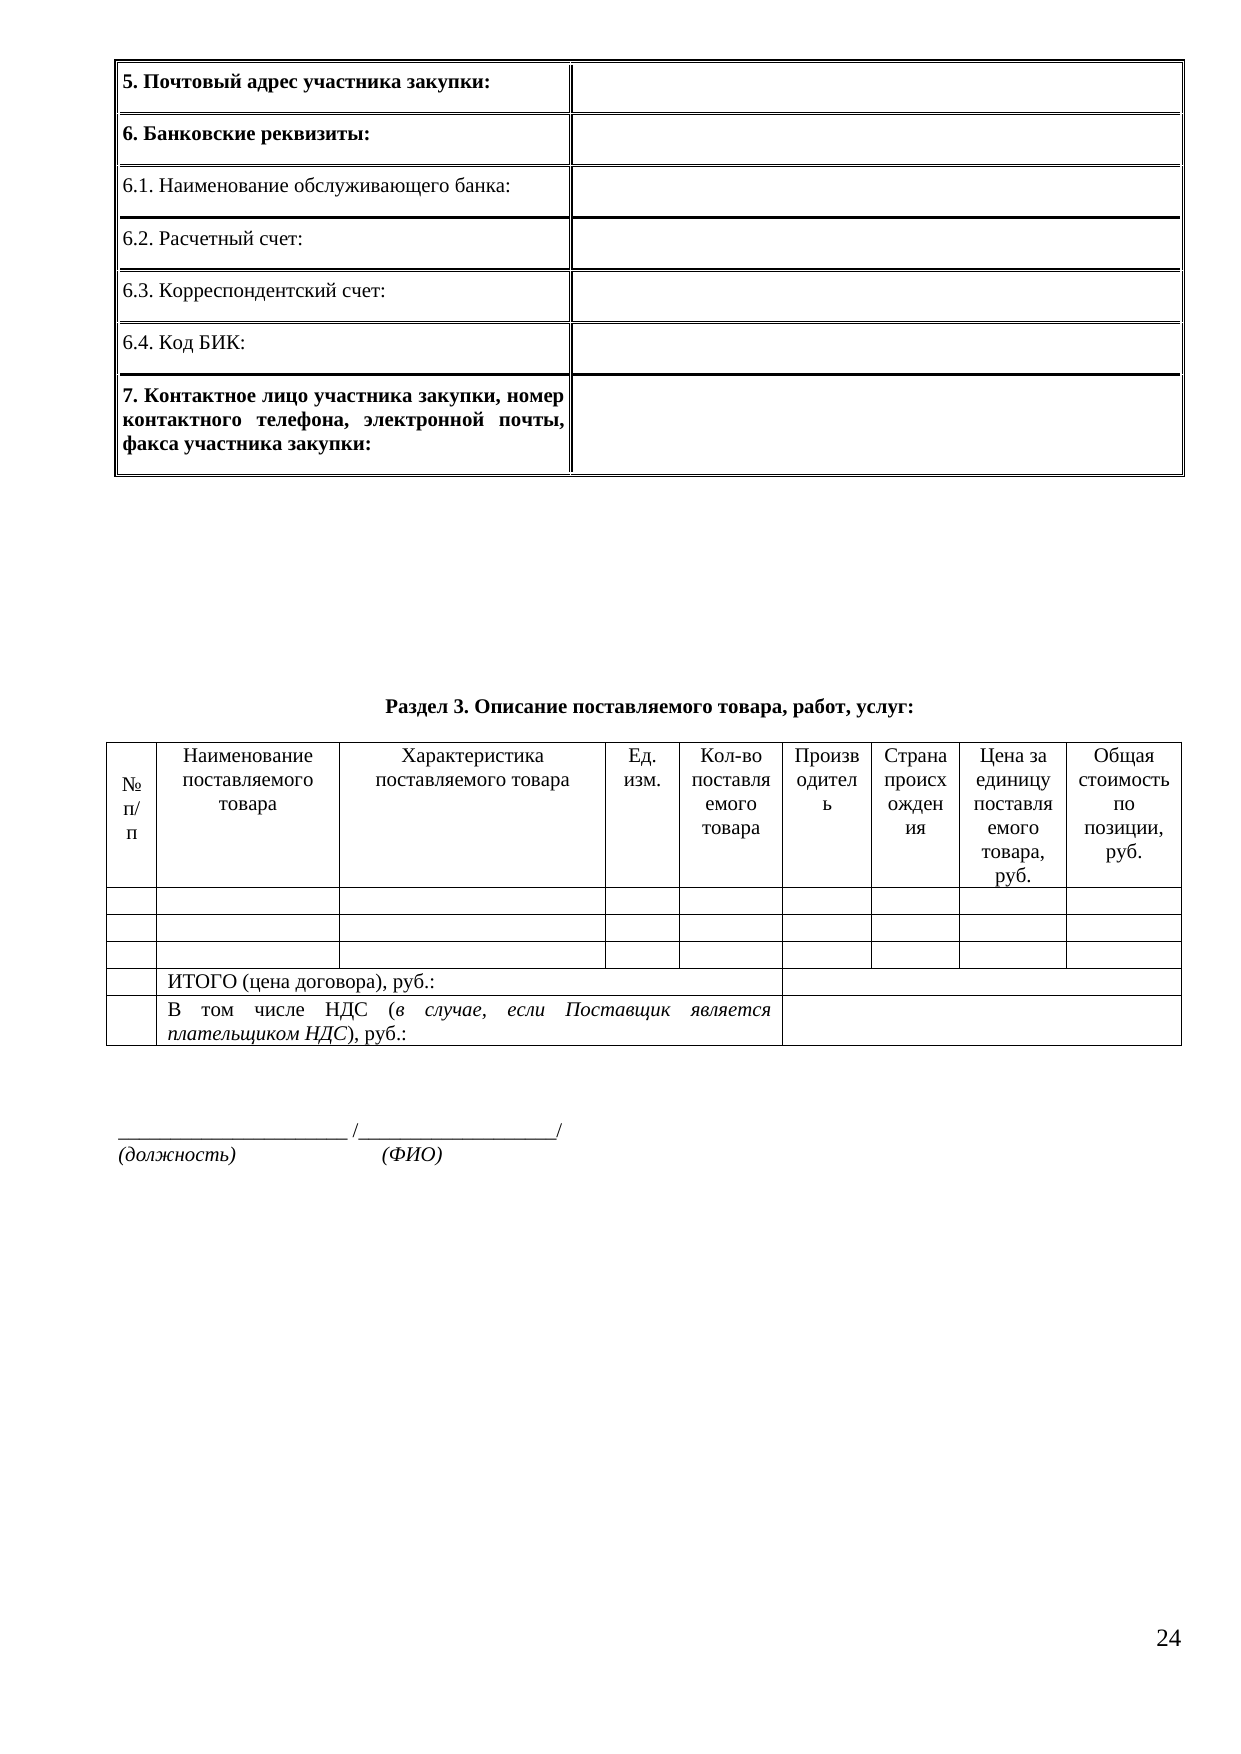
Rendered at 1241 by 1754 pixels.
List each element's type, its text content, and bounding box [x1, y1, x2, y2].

table_cell [872, 915, 959, 941]
table_cell ИТОГО (цена договора), руб.: [157, 969, 782, 995]
table_header Кол-во поставляемого товара [680, 743, 782, 887]
table_cell [571, 373, 1183, 474]
table_cell [1067, 888, 1181, 914]
table_cell [107, 942, 156, 968]
table_cell [960, 915, 1066, 941]
table_cell [107, 996, 156, 1044]
table_cell 5. Почтовый адрес участника закупки: [118, 61, 571, 111]
table_header № п/п [107, 743, 156, 887]
table_header Страна происхождения [872, 743, 959, 887]
table_cell [783, 888, 871, 914]
table_cell [107, 915, 156, 941]
table_cell [571, 321, 1183, 373]
table_cell 6.3. Корреспондентский счет: [118, 268, 569, 321]
table_cell [872, 888, 959, 914]
table_cell [107, 888, 156, 914]
table_cell [680, 915, 782, 941]
table_cell 6.2. Расчетный счет: [118, 216, 569, 268]
table_header Производитель [783, 743, 871, 887]
table_cell [157, 888, 339, 914]
table_cell [340, 888, 605, 914]
table_header Характеристика поставляемого товара [340, 743, 605, 887]
table_cell 6. Банковские реквизиты: [118, 111, 569, 164]
table_cell [340, 942, 605, 968]
table_cell 6.4. Код БИК: [116, 321, 571, 373]
table_cell [606, 888, 679, 914]
table_cell В том числе НДС (в случае, если Поставщик является плательщиком НДС), руб.: [157, 996, 782, 1044]
table_header Цена за единицу поставляемого товара, руб. [960, 743, 1066, 887]
table_cell [1067, 915, 1181, 941]
table_cell [573, 111, 1182, 164]
table_cell 6.1. Наименование обслуживающего банка: [116, 164, 571, 216]
table_cell [783, 996, 1181, 1044]
table_header Наименование поставляемого товара [157, 743, 339, 887]
table_cell [960, 888, 1066, 914]
table_cell [573, 216, 1182, 268]
text Раздел 3. Описание поставляемого товара, работ, услуг: [118, 693, 1181, 718]
table_cell [783, 969, 1181, 995]
table_cell [960, 942, 1066, 968]
table_cell [157, 942, 339, 968]
table_cell [571, 164, 1183, 216]
table_cell [157, 915, 339, 941]
table_cell [340, 915, 605, 941]
table_cell [571, 63, 1182, 111]
table_cell [606, 942, 679, 968]
table_cell [107, 969, 156, 995]
table_header Общая стоимость по позиции, руб. [1067, 743, 1181, 887]
table_cell [680, 888, 782, 914]
text (должность) (ФИО) [118, 1142, 1181, 1166]
text ______________________ /___________________/ [118, 1118, 1181, 1142]
table_cell [573, 268, 1182, 321]
table_cell [872, 942, 959, 968]
table_cell [680, 942, 782, 968]
table_cell [1067, 942, 1181, 968]
table_cell 7. Контактное лицо участника закупки, номер контактного телефона, электронной почты, факса участника закупки: [116, 373, 571, 474]
table_cell [783, 915, 871, 941]
table_cell [783, 942, 871, 968]
table_header Ед. изм. [606, 743, 679, 887]
table_cell [606, 915, 679, 941]
